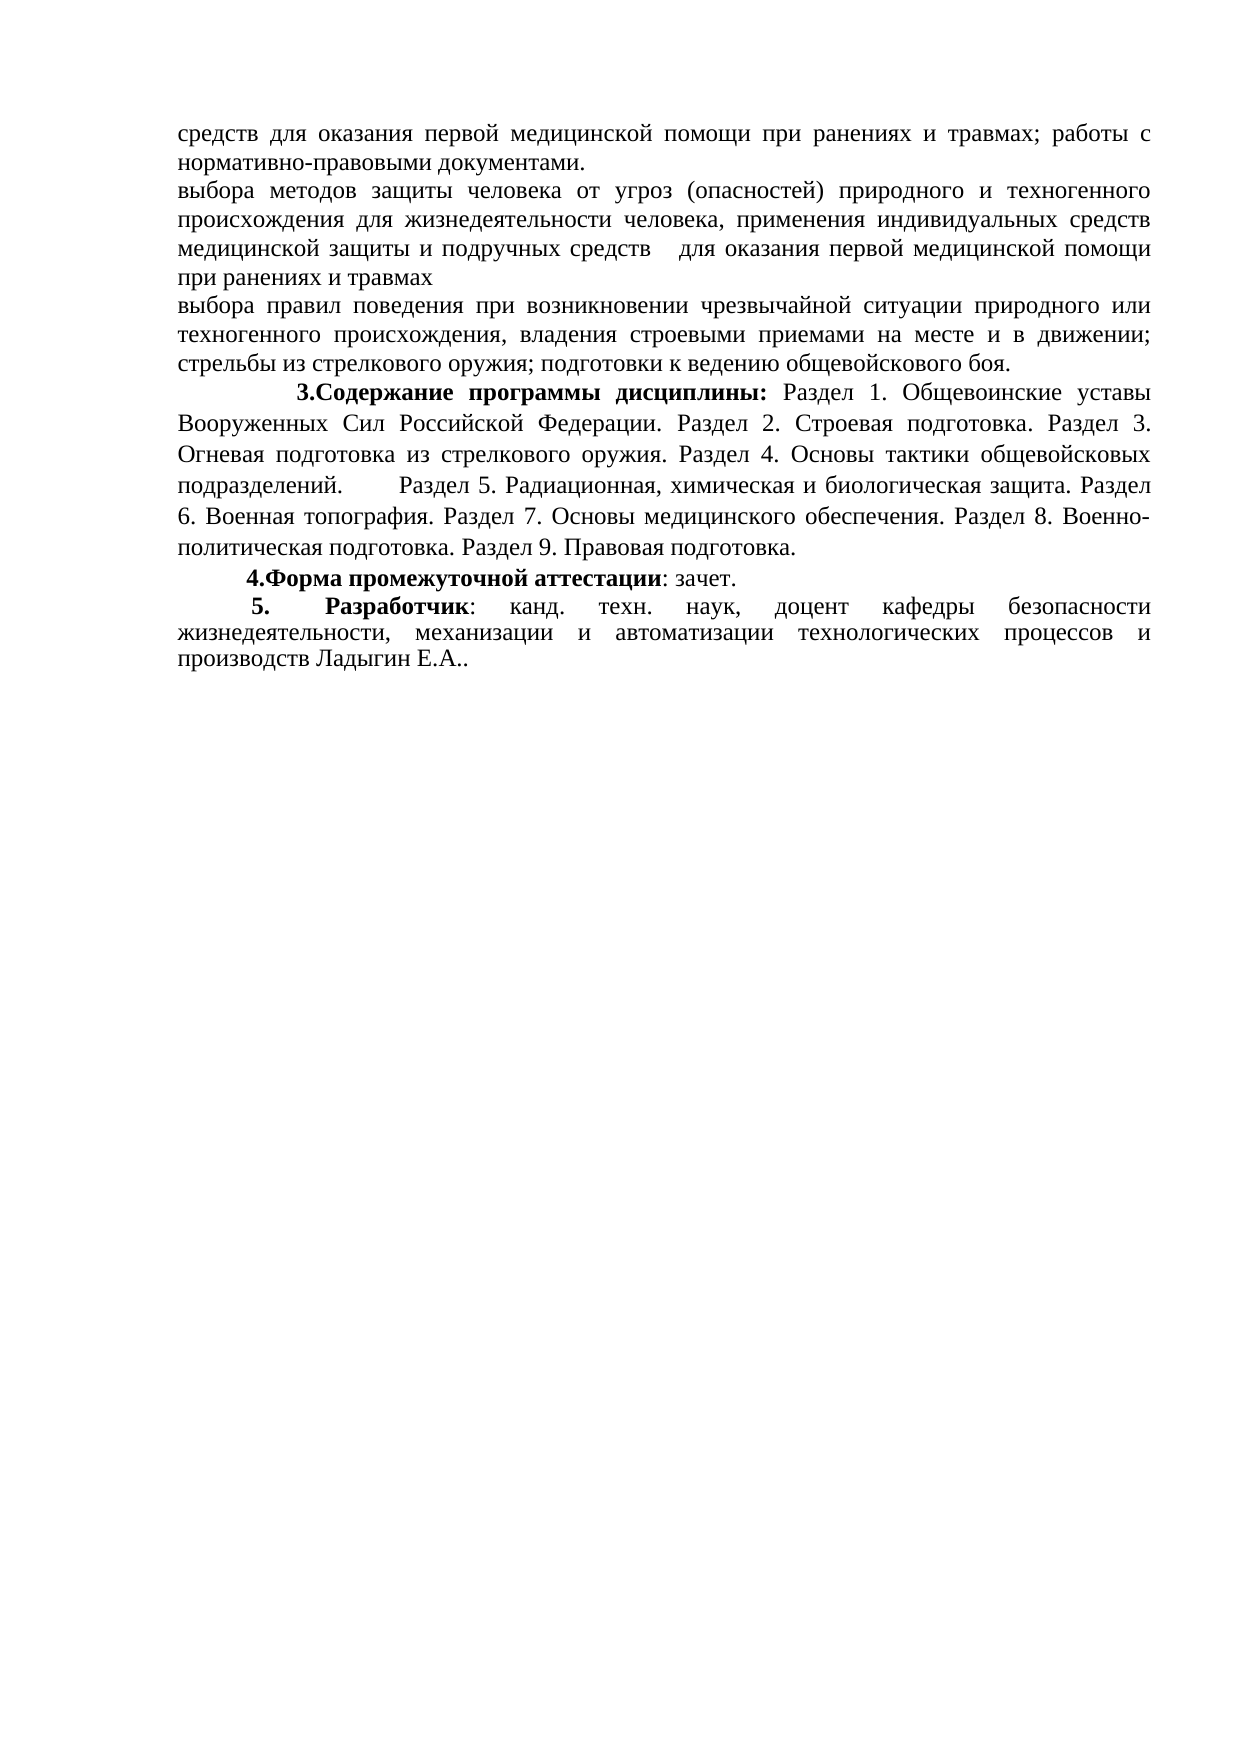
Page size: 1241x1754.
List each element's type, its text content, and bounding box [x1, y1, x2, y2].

text выбора методов защиты человека от угроз (опасностей) природного и техногенного происхождения для жизнедеятельности человека, применения индивидуальных средств медицинской защиты и подручных средств для оказания первой медицинской помощи при ранениях и травмах [177, 176, 1152, 291]
text выбора правил поведения при возникновении чрезвычайной ситуации природного или техногенного происхождения, владения строевыми приемами на месте и в движении; стрельбы из стрелкового оружия; подготовки к ведению общевойскового боя. [177, 291, 1152, 377]
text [177, 118, 1152, 176]
text 3.Содержание программы дисциплины: Раздел 1. Общевоинские уставы Вооруженных Сил Российской Федерации. Раздел 2. Строевая подготовка. Раздел 3. Огневая подготовка из стрелкового оружия. Раздел 4. Основы тактики общевойсковых подразделений. Раздел 5. Радиационная, химическая и биологическая защита. Раздел 6. Военная топография. Раздел 7. Основы медицинского обеспечения. Раздел 8. Военно-политическая подготовка. Раздел 9. Правовая подготовка. [177, 377, 1152, 561]
list Разработчик: канд. техн. наук, доцент кафедры безопасности жизнедеятельности, механизации и автоматизации технологических процессов и производств Ладыгин Е.А.. [177, 594, 1152, 672]
text 4.Форма промежуточной аттестации: зачет. [177, 563, 1152, 592]
